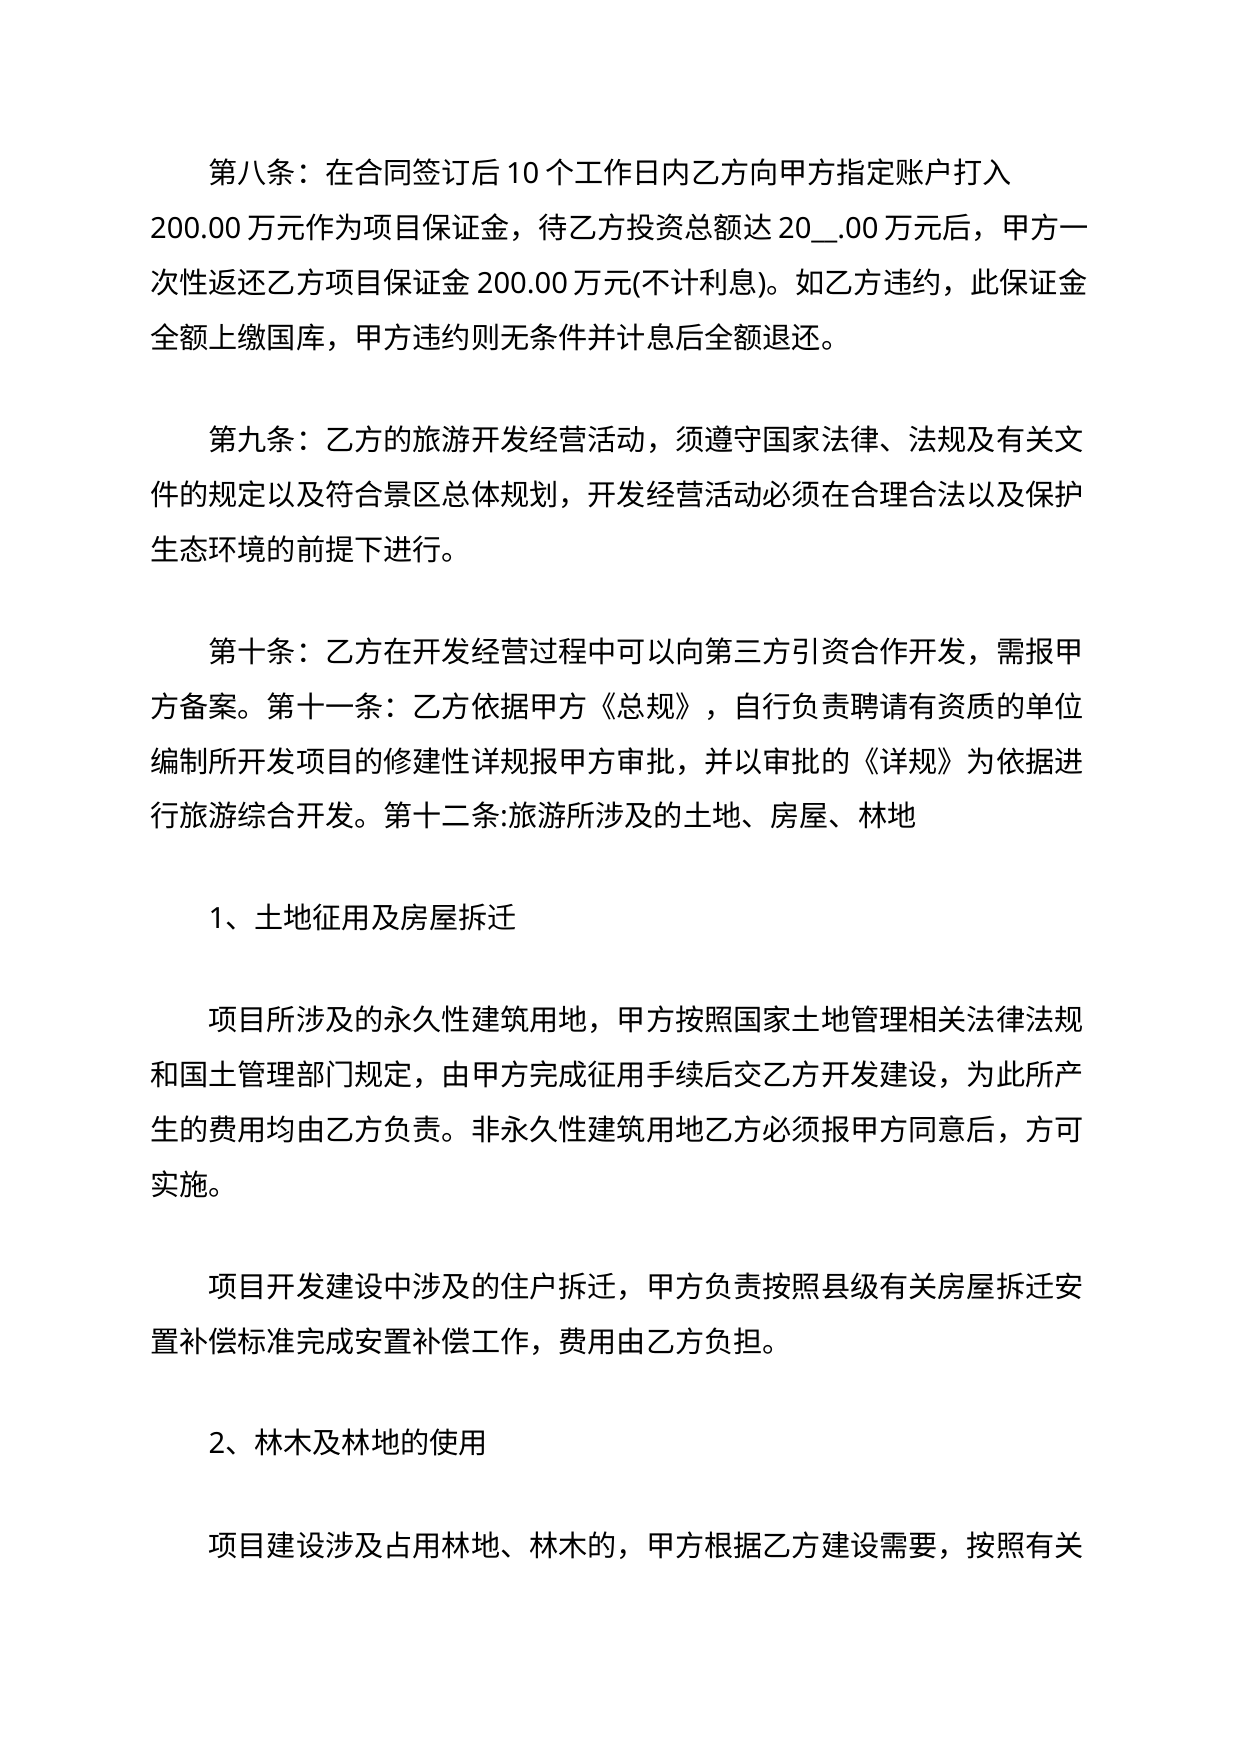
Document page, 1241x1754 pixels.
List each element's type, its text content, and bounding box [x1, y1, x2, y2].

text 第十条：乙方在开发经营过程中可以向第三方引资合作开发，需报甲方备案。第十一条：乙方依据甲方《总规》，自行负责聘请有资质的单位编制所开发项目的修建性详规报甲方审批，并以审批的《详规》为依据进行旅游综合开发。第十二条:旅游所涉及的土地、房屋、林地 [150, 628, 1090, 835]
text 2、林木及林地的使用 [150, 1420, 1090, 1462]
text 第九条：乙方的旅游开发经营活动，须遵守国家法律、法规及有关文件的规定以及符合景区总体规划，开发经营活动必须在合理合法以及保护生态环境的前提下进行。 [150, 417, 1090, 569]
text 第八条：在合同签订后10个工作日内乙方向甲方指定账户打入200.00万元作为项目保证金，待乙方投资总额达20__.00万元后，甲方一次性返还乙方项目保证金200.00万元(不计利息)。如乙方违约，此保证金全额上缴国库，甲方违约则无条件并计息后全额退还。 [150, 150, 1090, 357]
text 项目开发建设中涉及的住户拆迁，甲方负责按照县级有关房屋拆迁安置补偿标准完成安置补偿工作，费用由乙方负担。 [150, 1263, 1090, 1361]
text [150, 1522, 1090, 1564]
text 1、土地征用及房屋拆迁 [150, 895, 1090, 937]
text 项目所涉及的永久性建筑用地，甲方按照国家土地管理相关法律法规和国土管理部门规定，由甲方完成征用手续后交乙方开发建设，为此所产生的费用均由乙方负责。非永久性建筑用地乙方必须报甲方同意后，方可实施。 [150, 997, 1090, 1204]
